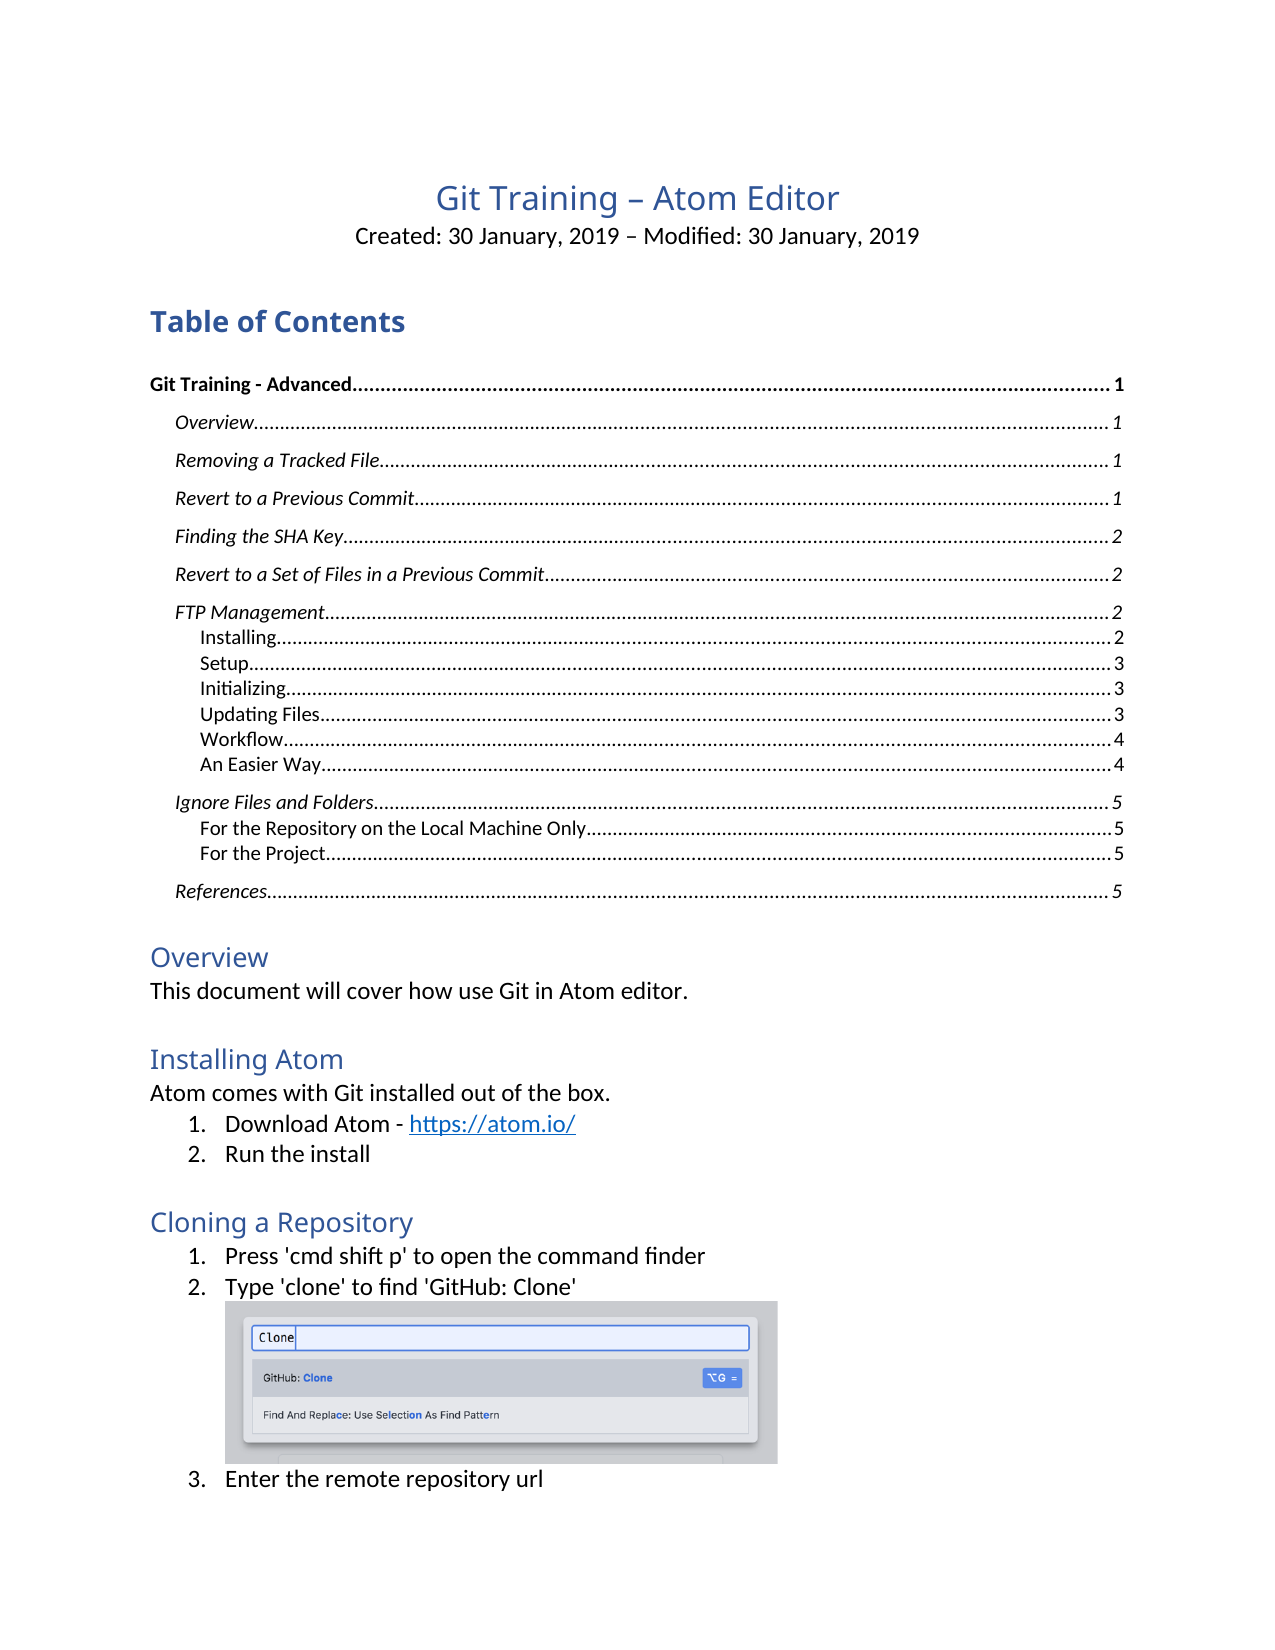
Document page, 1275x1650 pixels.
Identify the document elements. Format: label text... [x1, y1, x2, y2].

list Download Atom - https://atom.io/ [187, 1108, 1125, 1138]
text This document will cover how use Git in Atom editor. [150, 975, 1125, 1006]
subtitle Cloning a Repository [150, 1203, 1125, 1240]
list Run the install [187, 1138, 1125, 1169]
list Enter the remote repository url [187, 1463, 1125, 1494]
list Press 'cmd shift p' to open the command finder [187, 1240, 1125, 1271]
text Atom comes with Git installed out of the box. [150, 1077, 1125, 1108]
subtitle Installing Atom [150, 1040, 1125, 1077]
subtitle Overview [150, 938, 1125, 975]
picture [225, 1301, 778, 1464]
subtitle Git Training – Atom Editor [150, 175, 1125, 220]
text Created: 30 January, 2019 – Modified: 30 January, 2019 [150, 220, 1125, 251]
